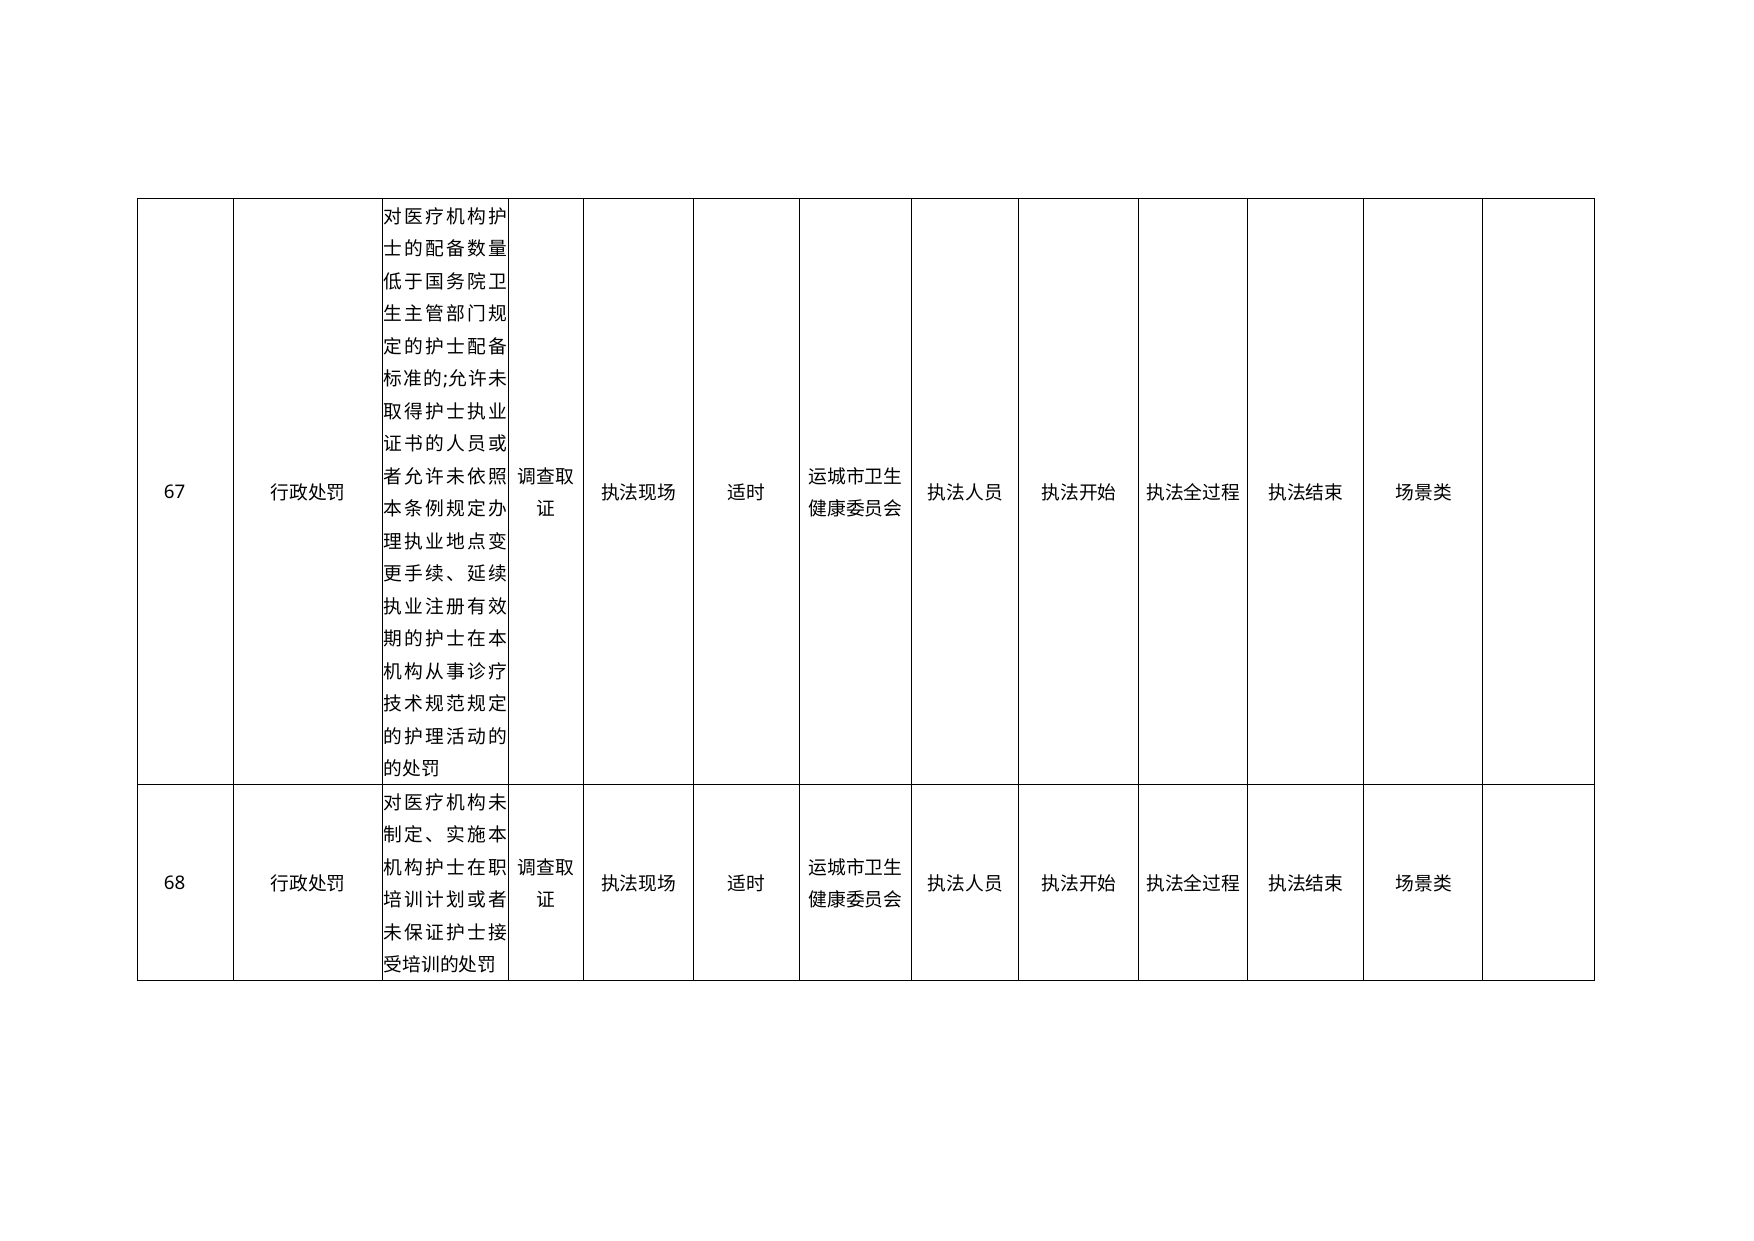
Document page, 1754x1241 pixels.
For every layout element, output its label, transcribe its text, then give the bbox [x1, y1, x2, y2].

table_cell 适时 [694, 199, 799, 784]
table_cell 运城市卫生健康委员会 [800, 785, 911, 980]
table_cell 运城市卫生健康委员会 [800, 199, 911, 784]
table_cell 行政处罚 [234, 199, 382, 784]
table_cell 执法现场 [584, 199, 693, 784]
table_cell 执法人员 [912, 785, 1018, 980]
table_cell 执法结束 [1248, 785, 1363, 980]
table_cell 执法结束 [1248, 199, 1363, 784]
table_cell 调查取证 [509, 785, 583, 980]
table_cell 对医疗机构未制定、实施本机构护士在职培训计划或者未保证护士接受培训的处罚 [383, 785, 508, 980]
table_cell [1483, 199, 1594, 784]
table_cell 适时 [694, 785, 799, 980]
table_cell 调查取证 [509, 199, 583, 784]
table_cell 执法全过程 [1139, 785, 1247, 980]
table_cell 执法现场 [584, 785, 693, 980]
table_cell 对医疗机构护士的配备数量低于国务院卫生主管部门规定的护士配备标准的;允许未取得护士执业证书的人员或者允许未依照本条例规定办理执业地点变更手续、延续执业注册有效期的护士在本机构从事诊疗技术规范规定的护理活动的的处罚 [383, 199, 508, 784]
table_cell 执法全过程 [1139, 199, 1247, 784]
table_cell [138, 199, 233, 784]
table_cell 场景类 [1364, 785, 1482, 980]
table_cell [138, 785, 233, 980]
table_cell 行政处罚 [234, 785, 382, 980]
table_cell 场景类 [1364, 199, 1482, 784]
table_cell [1483, 785, 1594, 980]
table_cell 执法人员 [912, 199, 1018, 784]
table_cell 执法开始 [1019, 785, 1138, 980]
table_cell 执法开始 [1019, 199, 1138, 784]
